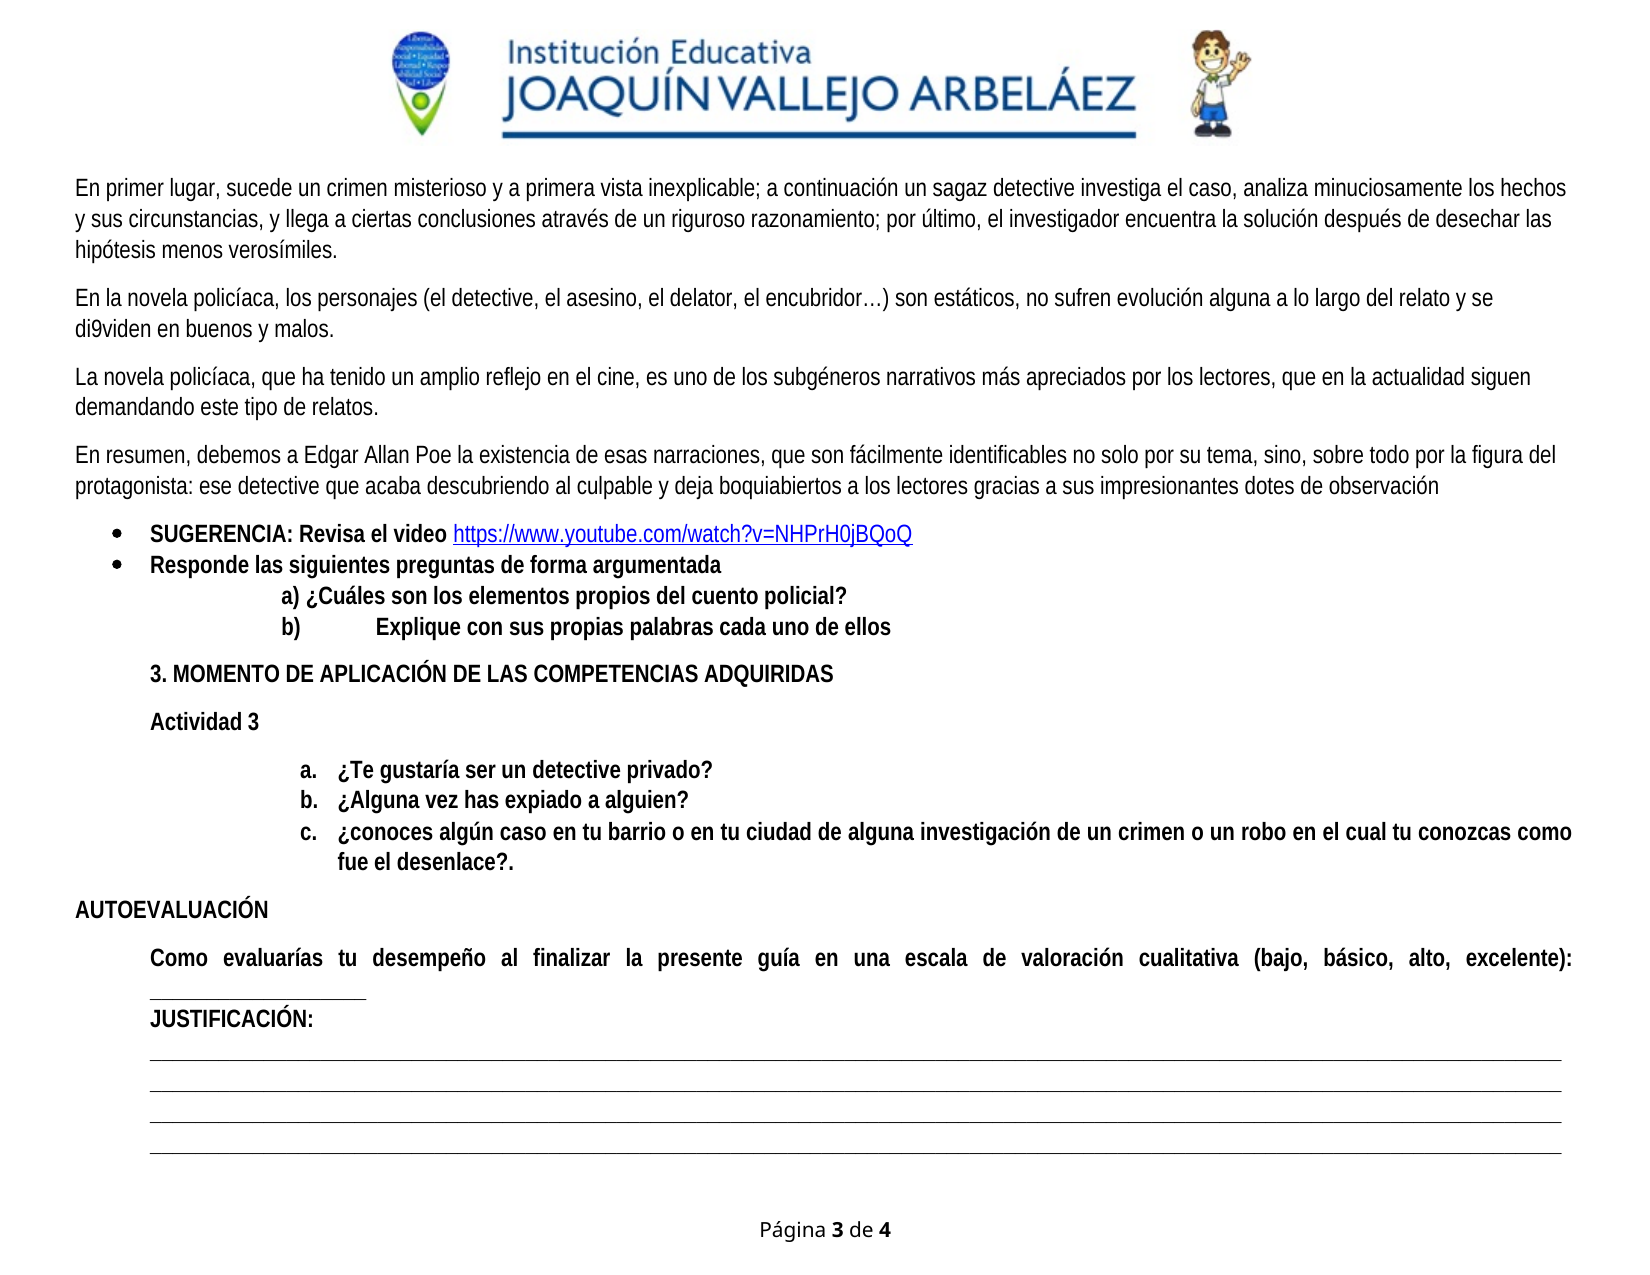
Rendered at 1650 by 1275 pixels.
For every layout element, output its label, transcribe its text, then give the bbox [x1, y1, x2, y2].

text AUTOEVALUACIÓN [75, 895, 1575, 924]
text En primer lugar, sucede un crimen misterioso y a primera vista inexplicable; a continuación un sagaz detective investiga el caso, analiza minuciosamente los hechos y sus circunstancias, y llega a ciertas conclusiones através de un riguroso razonamiento; por último, el investigador encuentra la solución después de desechar las hipótesis menos verosímiles. [75, 173, 1575, 264]
list ¿Te gustaría ser un detective privado? [300, 754, 1575, 783]
list SUGERENCIA: Revisa el video https://www.youtube.com/watch?v=NHPrH0jBQoQ [112, 518, 1575, 547]
list ¿Cuáles son los elementos propios del cuento policial? [281, 581, 1575, 609]
text 3. MOMENTO DE APLICACIÓN DE LAS COMPETENCIAS ADQUIRIDAS [150, 659, 1575, 688]
text En resumen, debemos a Edgar Allan Poe la existencia de esas narraciones, que son fácilmente identificables no solo por su tema, sino, sobre todo por la figura del protagonista: ese detective que acaba descubriendo al culpable y deja boquiabiertos a los lectores gracias a sus impresionantes dotes de observación [75, 440, 1575, 499]
list ¿conoces algún caso en tu barrio o en tu ciudad de alguna investigación de un crimen o un robo en el cual tu conozcas como fue el desenlace?. [300, 816, 1575, 876]
list Explique con sus propias palabras cada uno de ellos [281, 612, 1575, 640]
text Actividad 3 [150, 707, 1575, 736]
list ¿Alguna vez has expiado a alguien? [300, 786, 1575, 814]
list Como evaluarías tu desempeño al finalizar la presente guía en una escala de valoración cualitativa (bajo, básico, alto, excelente): ___________________ [150, 943, 1575, 1002]
text En la novela policíaca, los personajes (el detective, el asesino, el delator, el encubridor…) son estáticos, no sufren evolución alguna a lo largo del relato y se di9viden en buenos y malos. [75, 283, 1575, 342]
text La novela policíaca, que ha tenido un amplio reflejo en el cine, es uno de los subgéneros narrativos más apreciados por los lectores, que en la actualidad siguen demandando este tipo de relatos. [75, 361, 1575, 421]
picture [388, 29, 1262, 146]
list Responde las siguientes preguntas de forma argumentada [112, 550, 1575, 578]
